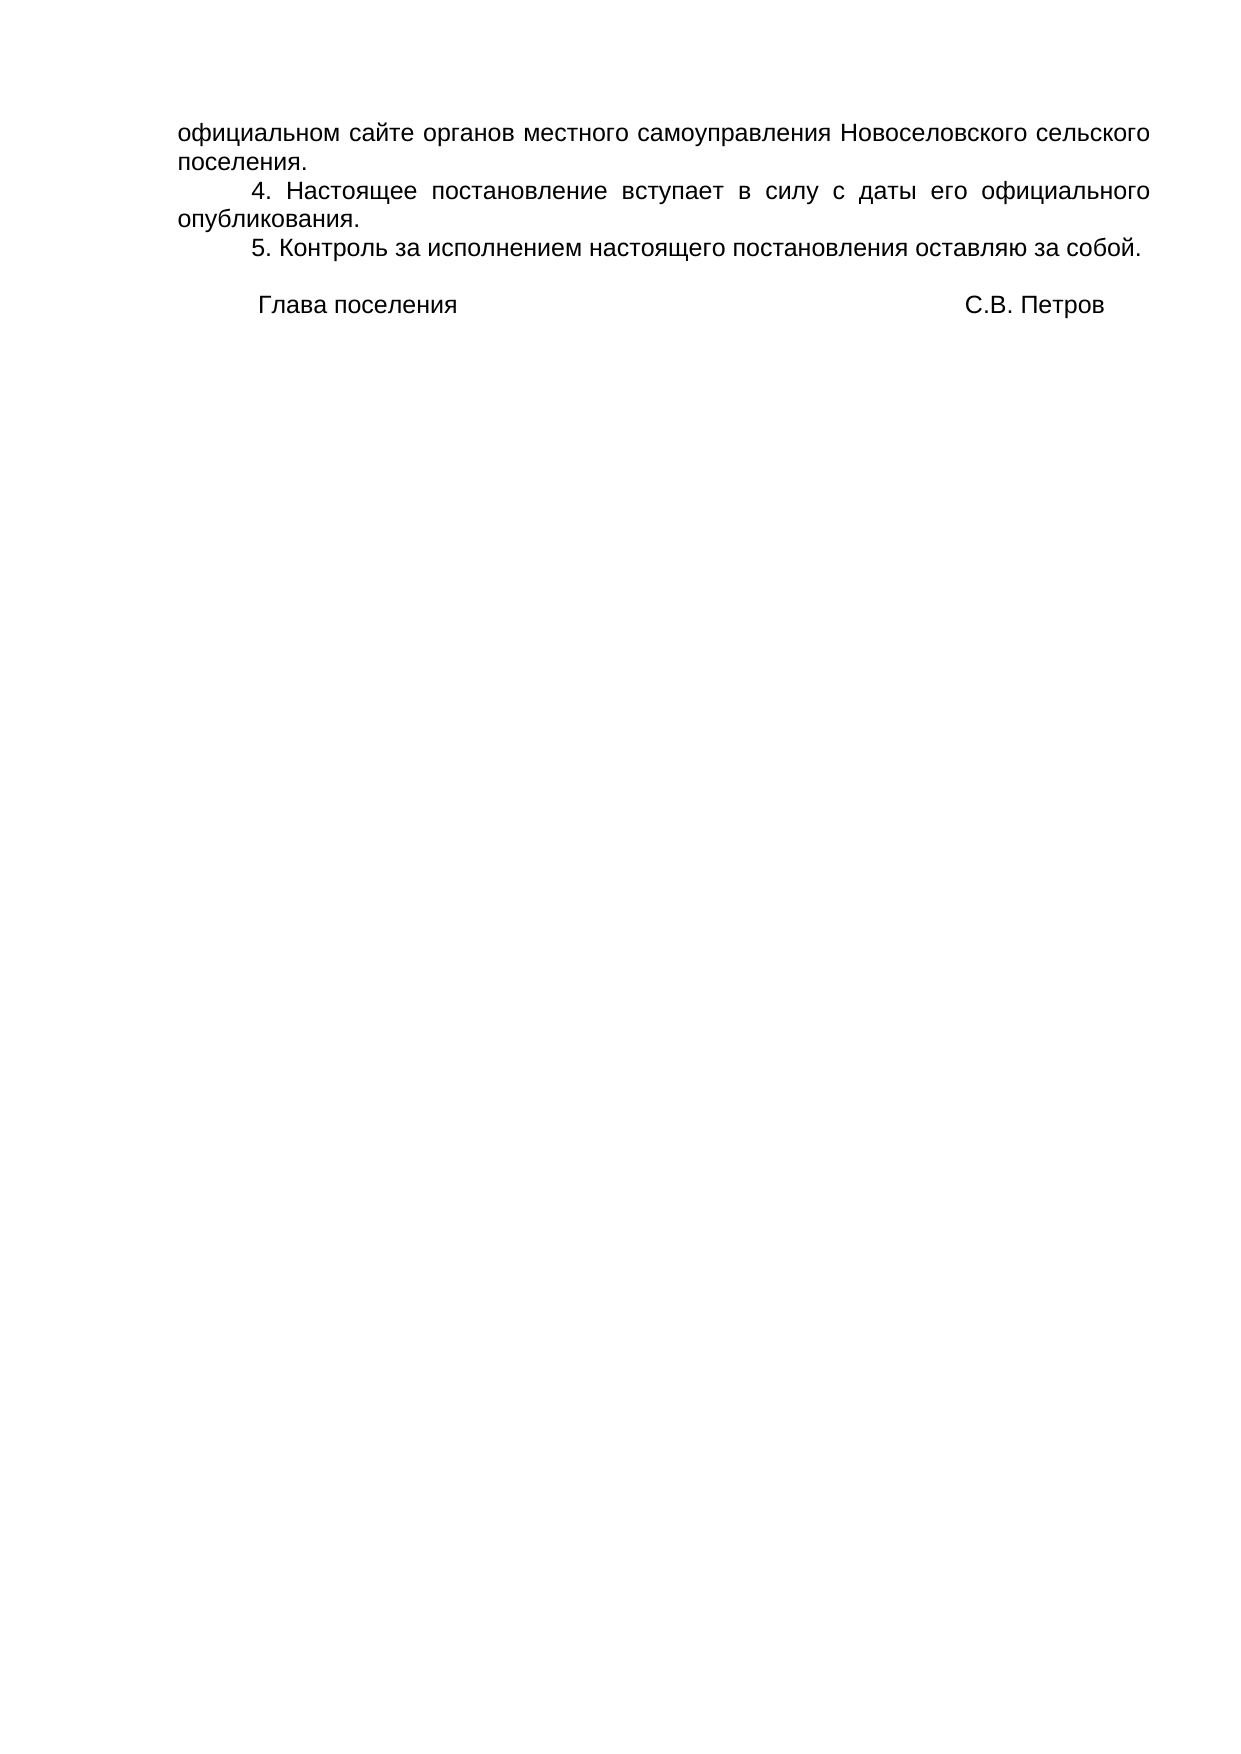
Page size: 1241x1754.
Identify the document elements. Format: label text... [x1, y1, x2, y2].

text 4. Настоящее постановление вступает в силу с даты его официального опубликования. [177, 176, 1152, 233]
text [177, 118, 1152, 176]
table_header Глава поселения [177, 290, 676, 347]
text 5. Контроль за исполнением настоящего постановления оставляю за собой. [177, 233, 1152, 262]
table_header С.В. Петров [676, 290, 1174, 347]
